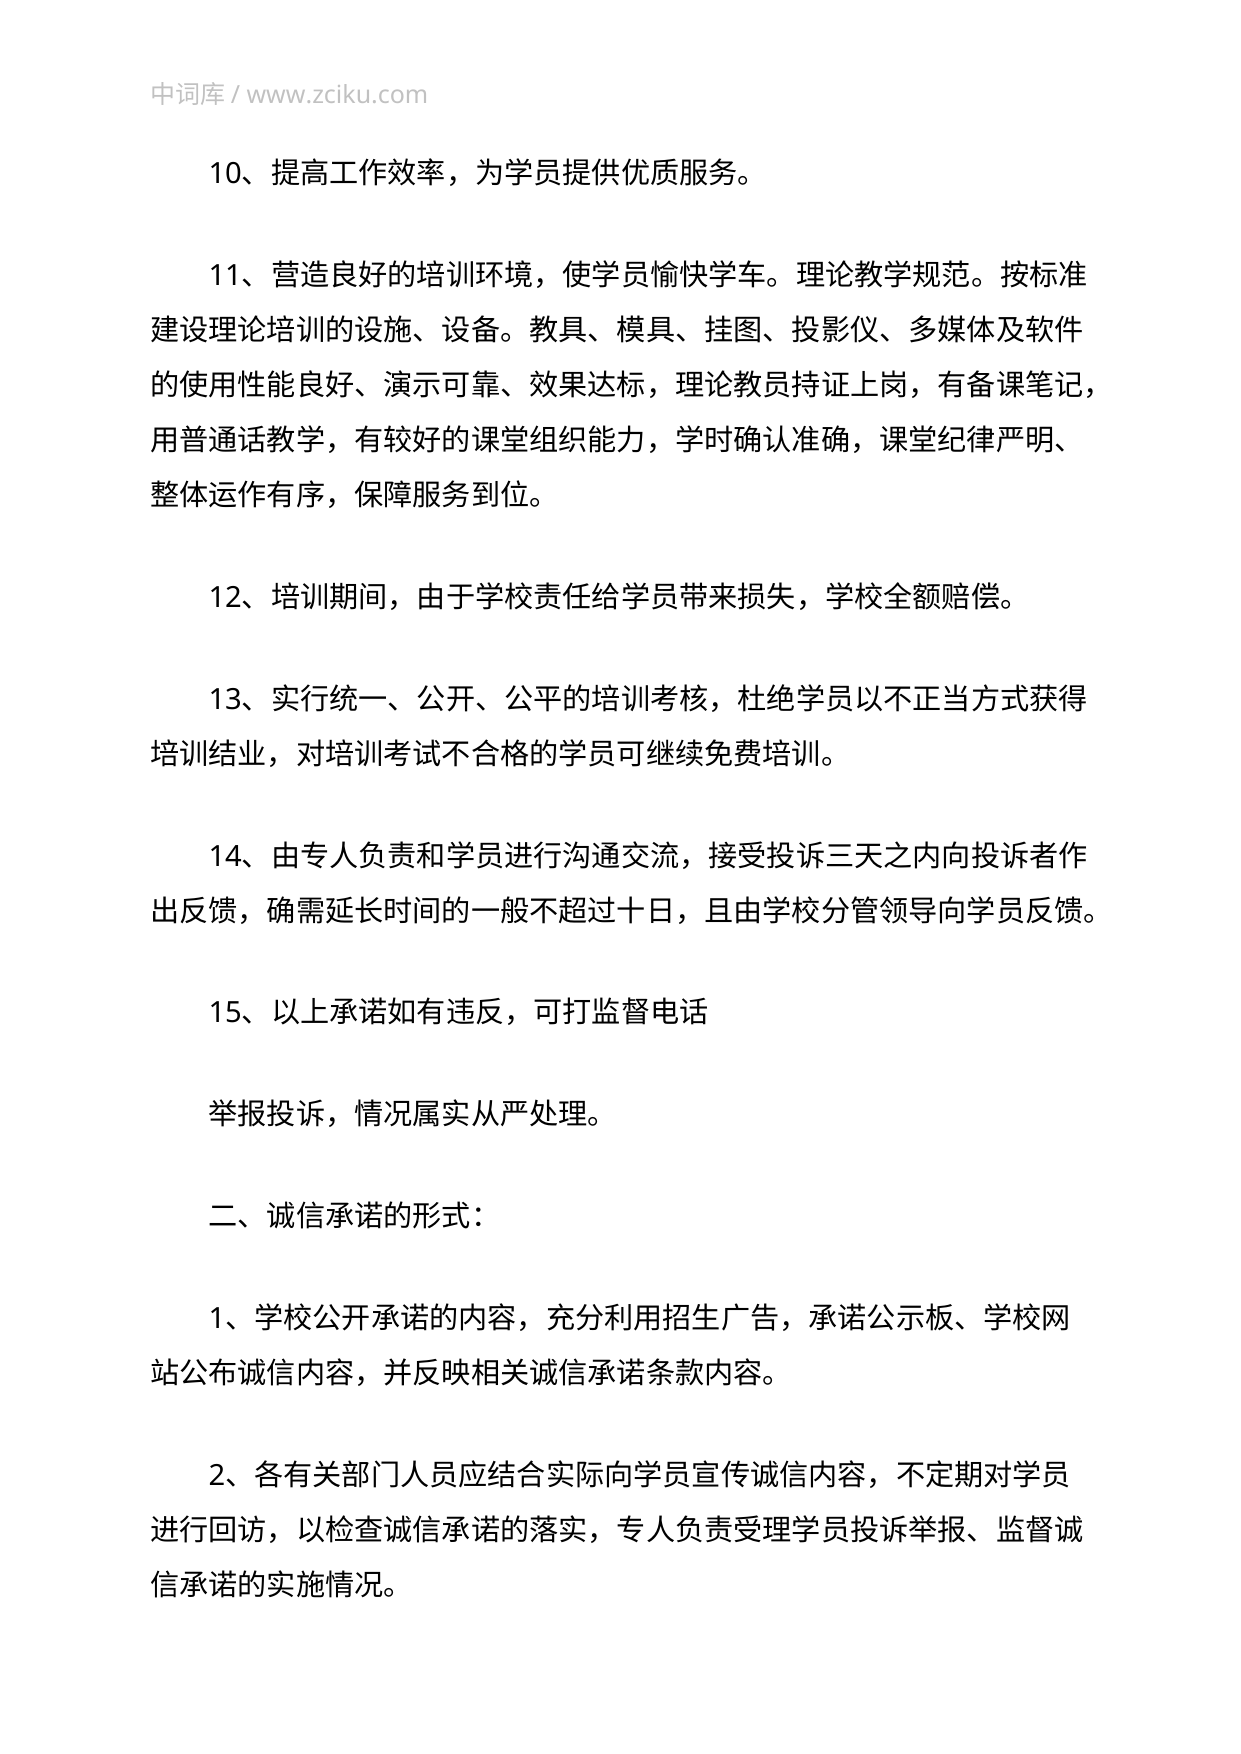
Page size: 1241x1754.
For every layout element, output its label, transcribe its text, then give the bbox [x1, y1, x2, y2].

text 二、诚信承诺的形式： [150, 1193, 1090, 1235]
text 10、提高工作效率，为学员提供优质服务。 [150, 150, 1090, 192]
text 12、培训期间，由于学校责任给学员带来损失，学校全额赔偿。 [150, 573, 1090, 616]
text 1、学校公开承诺的内容，充分利用招生广告，承诺公示板、学校网站公布诚信内容，并反映相关诚信承诺条款内容。 [150, 1294, 1090, 1392]
text 13、实行统一、公开、公平的培训考核，杜绝学员以不正当方式获得培训结业，对培训考试不合格的学员可继续免费培训。 [150, 675, 1090, 773]
text 2、各有关部门人员应结合实际向学员宣传诚信内容，不定期对学员进行回访，以检查诚信承诺的落实，专人负责受理学员投诉举报、监督诚信承诺的实施情况。 [150, 1451, 1090, 1603]
text 14、由专人负责和学员进行沟通交流，接受投诉三天之内向投诉者作出反馈，确需延长时间的一般不超过十日，且由学校分管领导向学员反馈。 [150, 832, 1090, 929]
text 11、营造良好的培训环境，使学员愉快学车。理论教学规范。按标准建设理论培训的设施、设备。教具、模具、挂图、投影仪、多媒体及软件的使用性能良好、演示可靠、效果达标，理论教员持证上岗，有备课笔记，用普通话教学，有较好的课堂组织能力，学时确认准确，课堂纪律严明、整体运作有序，保障服务到位。 [150, 252, 1090, 514]
text 15、以上承诺如有违反，可打监督电话 [150, 989, 1090, 1031]
text 举报投诉，情况属实从严处理。 [150, 1091, 1090, 1133]
